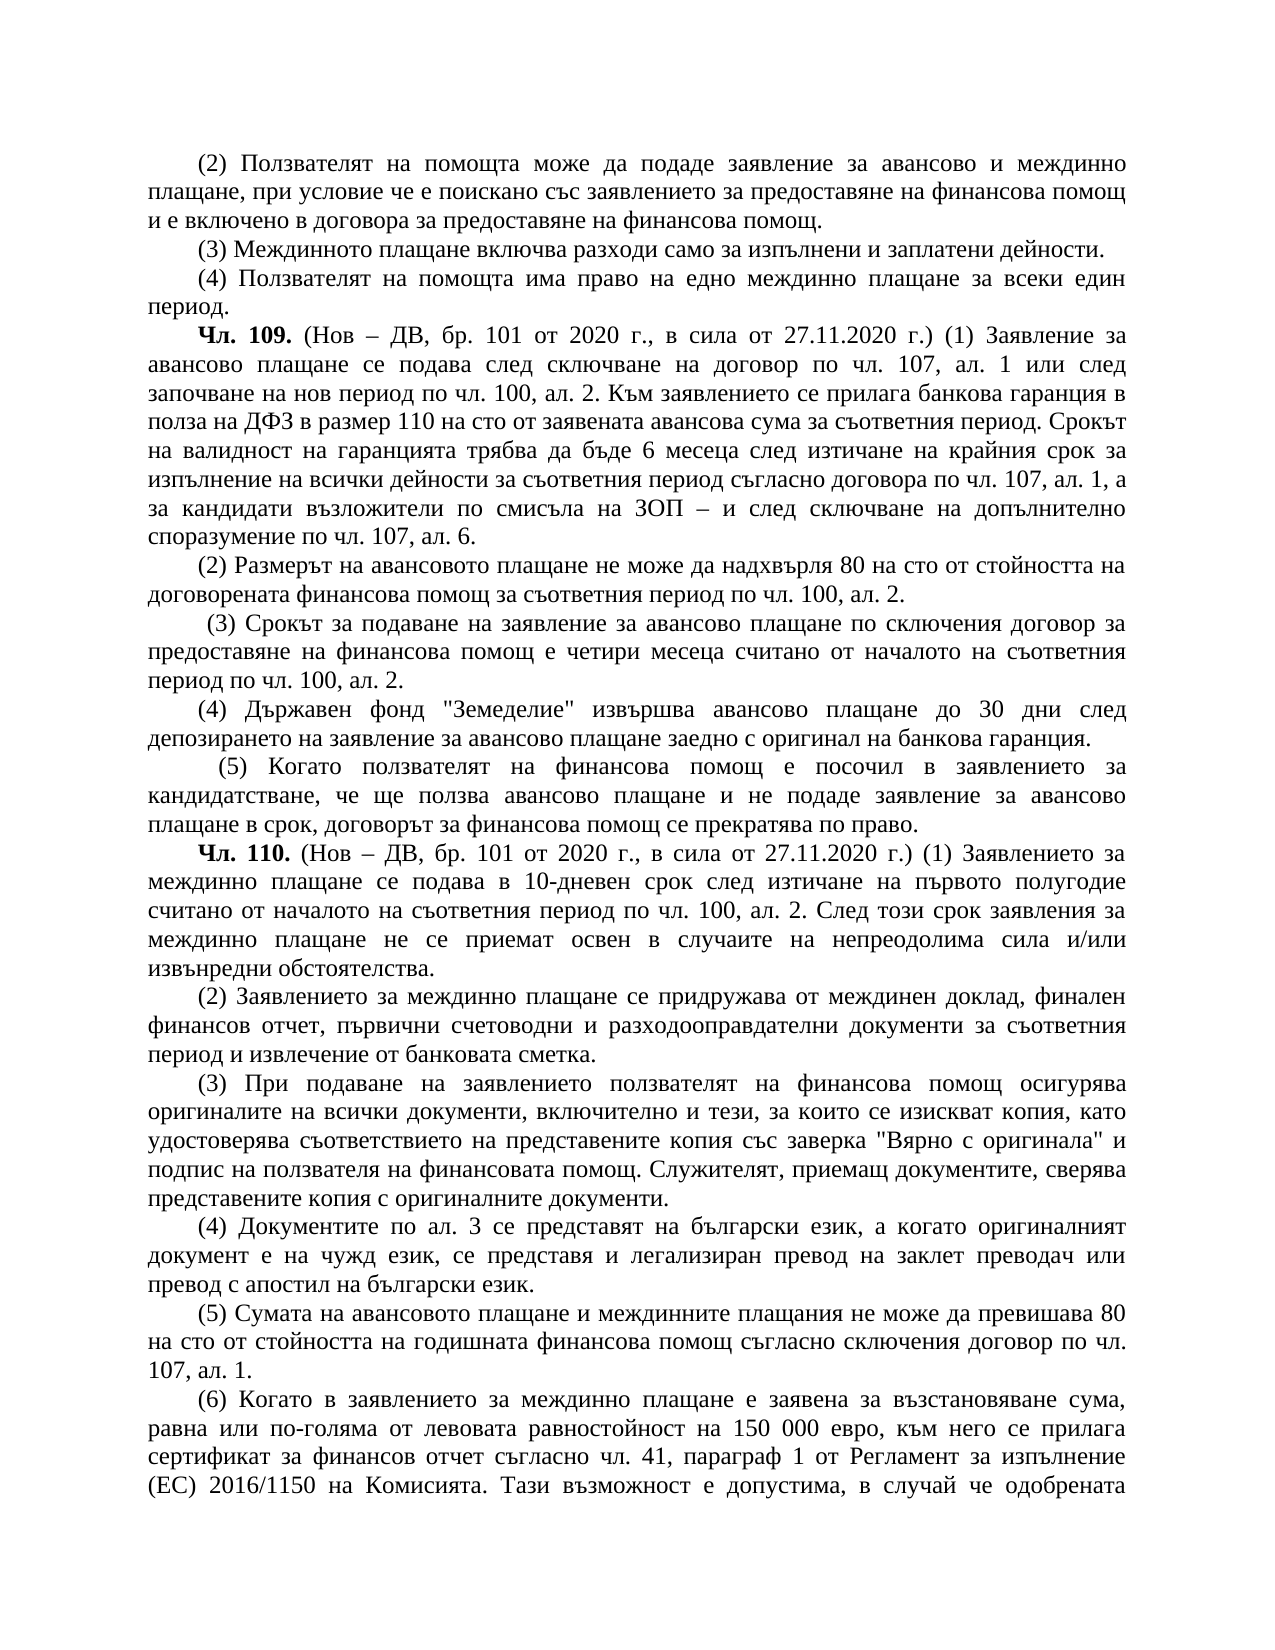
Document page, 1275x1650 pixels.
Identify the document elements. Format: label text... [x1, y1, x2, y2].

text Чл. 109. (Нов – ДВ, бр. 101 от 2020 г., в сила от 27.11.2020 г.) (1) Заявление за авансово плащане се подава след сключване на договор по чл. 107, ал. 1 или след започване на нов период по чл. 100, ал. 2. Към заявлението се прилага банкова гаранция в полза на ДФЗ в размер 110 на сто от заявената авансова сума за съответния период. Срокът на валидност на гаранцията трябва да бъде 6 месеца след изтичане на крайния срок за изпълнение на всички дейности за съответния период съгласно договора по чл. 107, ал. 1, а за кандидати възложители по смисъла на ЗОП – и след сключване на допълнително споразумение по чл. 107, ал. 6. [148, 320, 1127, 550]
text Чл. 110. (Нов – ДВ, бр. 101 от 2020 г., в сила от 27.11.2020 г.) (1) Заявлението за междинно плащане се подава в 10-дневен срок след изтичане на първото полугодие считано от началото на съответния период по чл. 100, ал. 2. След този срок заявления за междинно плащане не се приемат освен в случаите на непреодолима сила и/или извънредни обстоятелства. [148, 838, 1127, 981]
text (4) Държавен фонд "Земеделие" извършва авансово плащане до 30 дни след депозирането на заявление за авансово плащане заедно с оригинал на банкова гаранция. [148, 694, 1127, 751]
text (2) Ползвателят на помощта може да подаде заявление за авансово и междинно плащане, при условие че е поискано със заявлението за предоставяне на финансова помощ и е включено в договора за предоставяне на финансова помощ. [148, 148, 1127, 234]
text (3) При подаване на заявлението ползвателят на финансова помощ осигурява оригиналите на всички документи, включително и тези, за които се изискват копия, като удостоверява съответствието на представените копия със заверка "Вярно с оригинала" и подпис на ползвателя на финансовата помощ. Служителят, приемащ документите, сверява представените копия с оригиналните документи. [148, 1068, 1127, 1211]
text (4) Документите по ал. 3 се представят на български език, а когато оригиналният документ е на чужд език, се представя и легализиран превод на заклет преводач или превод с апостил на български език. [148, 1211, 1127, 1298]
text (3) Междинното плащане включва разходи само за изпълнени и заплатени дейности. [148, 234, 1127, 263]
text (2) Заявлението за междинно плащане се придружава от междинен доклад, финален финансов отчет, първични счетоводни и разходооправдателни документи за съответния период и извлечение от банковата сметка. [148, 981, 1127, 1068]
text (3) Срокът за подаване на заявление за авансово плащане по сключения договор за предоставяне на финансова помощ е четири месеца считано от началото на съответния период по чл. 100, ал. 2. [148, 608, 1127, 694]
text (2) Размерът на авансовото плащане не може да надхвърля 80 на сто от стойността на договорената финансова помощ за съответния период по чл. 100, ал. 2. [148, 550, 1127, 608]
text (5) Сумата на авансовото плащане и междинните плащания не може да превишава 80 на сто от стойността на годишната финансова помощ съгласно сключения договор по чл. 107, ал. 1. [148, 1298, 1127, 1384]
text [148, 1384, 1127, 1499]
text (5) Когато ползвателят на финансова помощ е посочил в заявлението за кандидатстване, че ще ползва авансово плащане и не подаде заявление за авансово плащане в срок, договорът за финансова помощ се прекратява по право. [148, 751, 1127, 838]
text (4) Ползвателят на помощта има право на едно междинно плащане за всеки един период. [148, 263, 1127, 320]
